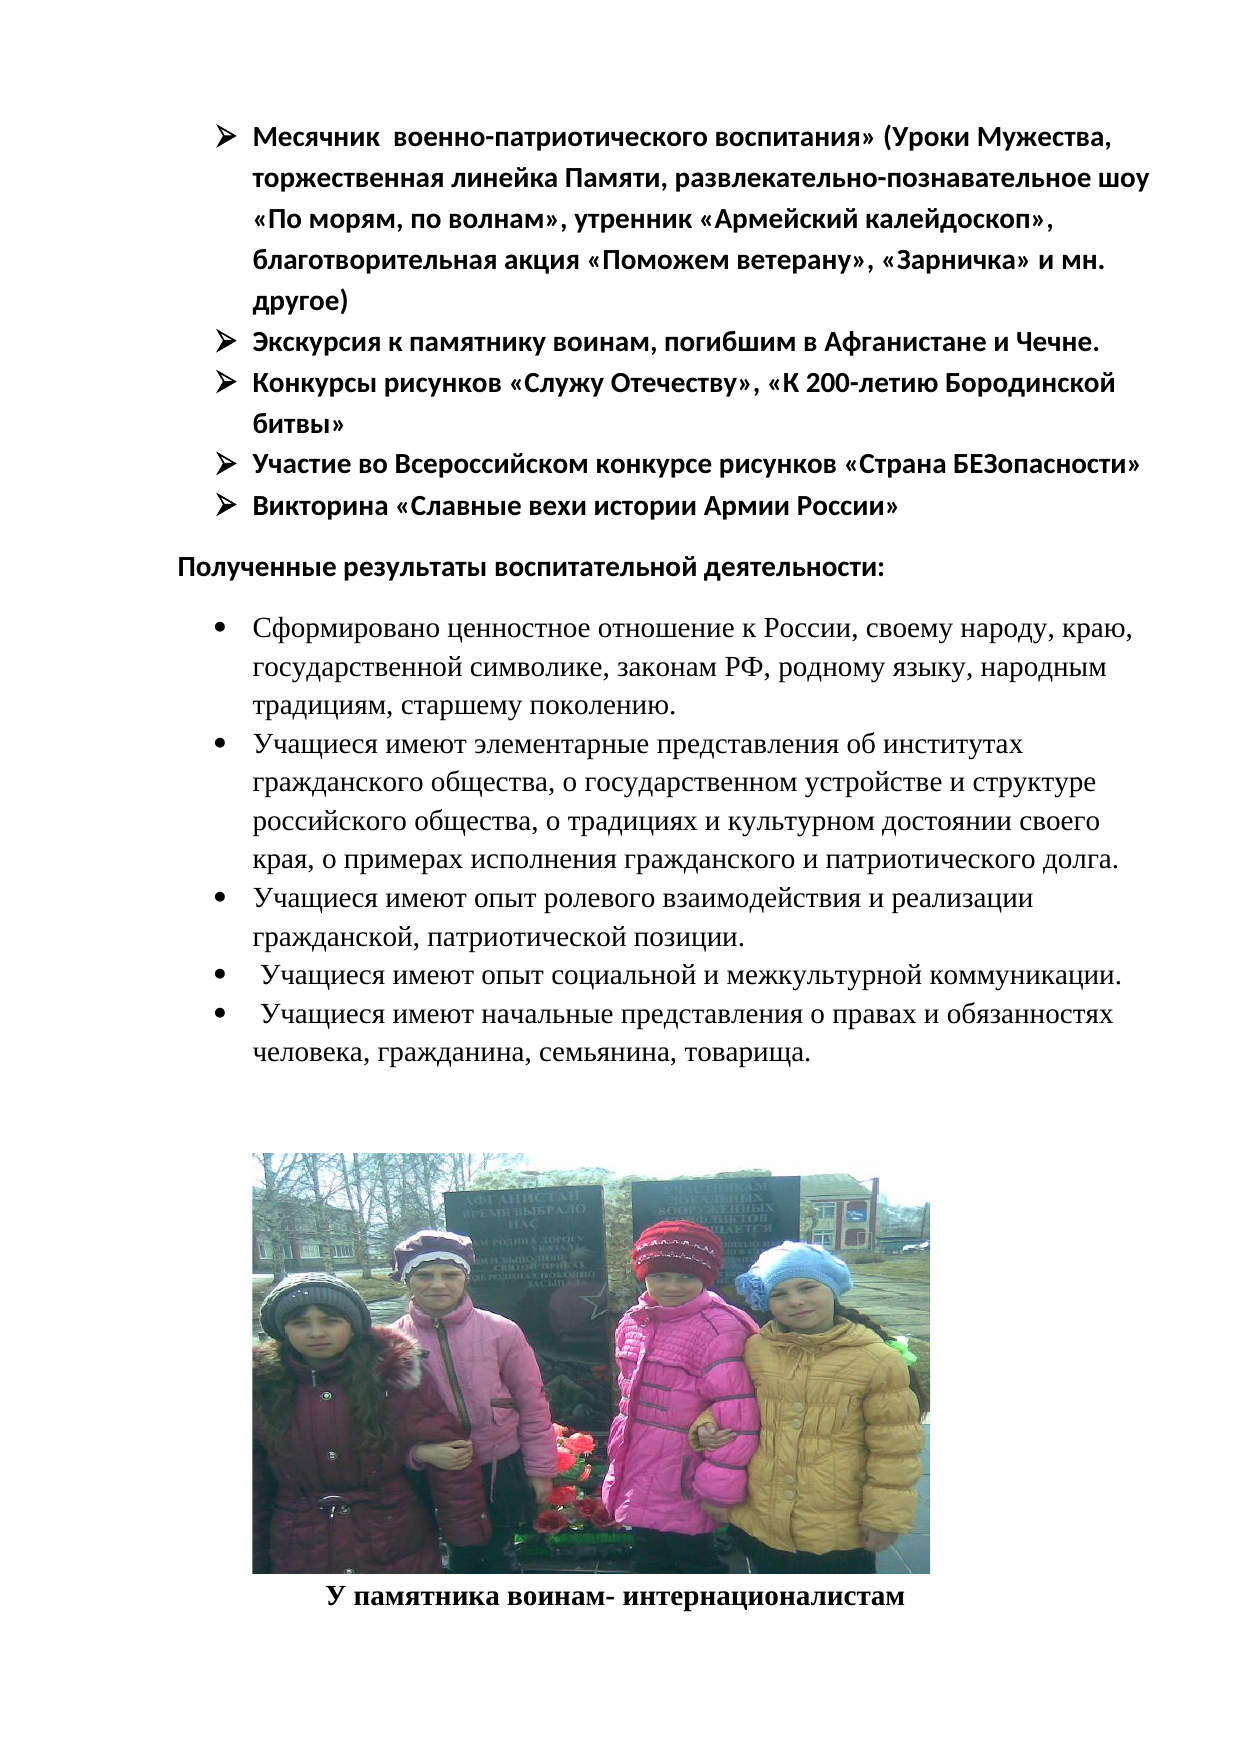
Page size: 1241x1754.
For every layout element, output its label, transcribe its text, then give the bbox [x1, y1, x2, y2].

list Учащиеся имеют элементарные представления об институтах гражданского общества, о государственном устройстве и структуре российского общества, о традициях и культурном достоянии своего края, о примерах исполнения гражданского и патриотического долга. [215, 726, 1152, 875]
list Сформировано ценностное отношение к России, своему народу, краю, государственной символике, законам РФ, родному языку, народным традициям, старшему поколению. [215, 610, 1152, 721]
list У памятника воинам- интернационалистам [252, 1578, 1152, 1611]
list Участие во Всероссийском конкурсе рисунков «Страна БЕЗопасности» [215, 446, 1152, 481]
list Конкурсы рисунков «Служу Отечеству», «К 200-летию Бородинской битвы» [215, 364, 1152, 440]
list Учащиеся имеют начальные представления о правах и обязанностях человека, гражданина, семьянина, товарища. [215, 996, 1152, 1068]
text Полученные результаты воспитательной деятельности: [177, 548, 1152, 584]
list Викторина «Славные вехи истории Армии России» [215, 487, 1152, 522]
picture [252, 1153, 931, 1574]
list Месячник военно-патриотического воспитания» (Уроки Мужества, торжественная линейка Памяти, развлекательно-познавательное шоу «По морям, по волнам», утренник «Армейский калейдоскоп», благотворительная акция «Поможем ветерану», «Зарничка» и мн. другое) [215, 118, 1152, 317]
list Учащиеся имеют опыт ролевого взаимодействия и реализации гражданской, патриотической позиции. [215, 880, 1152, 952]
list Учащиеся имеют опыт социальной и межкультурной коммуникации. [215, 957, 1152, 991]
list Экскурсия к памятнику воинам, погибшим в Афганистане и Чечне. [215, 323, 1152, 358]
